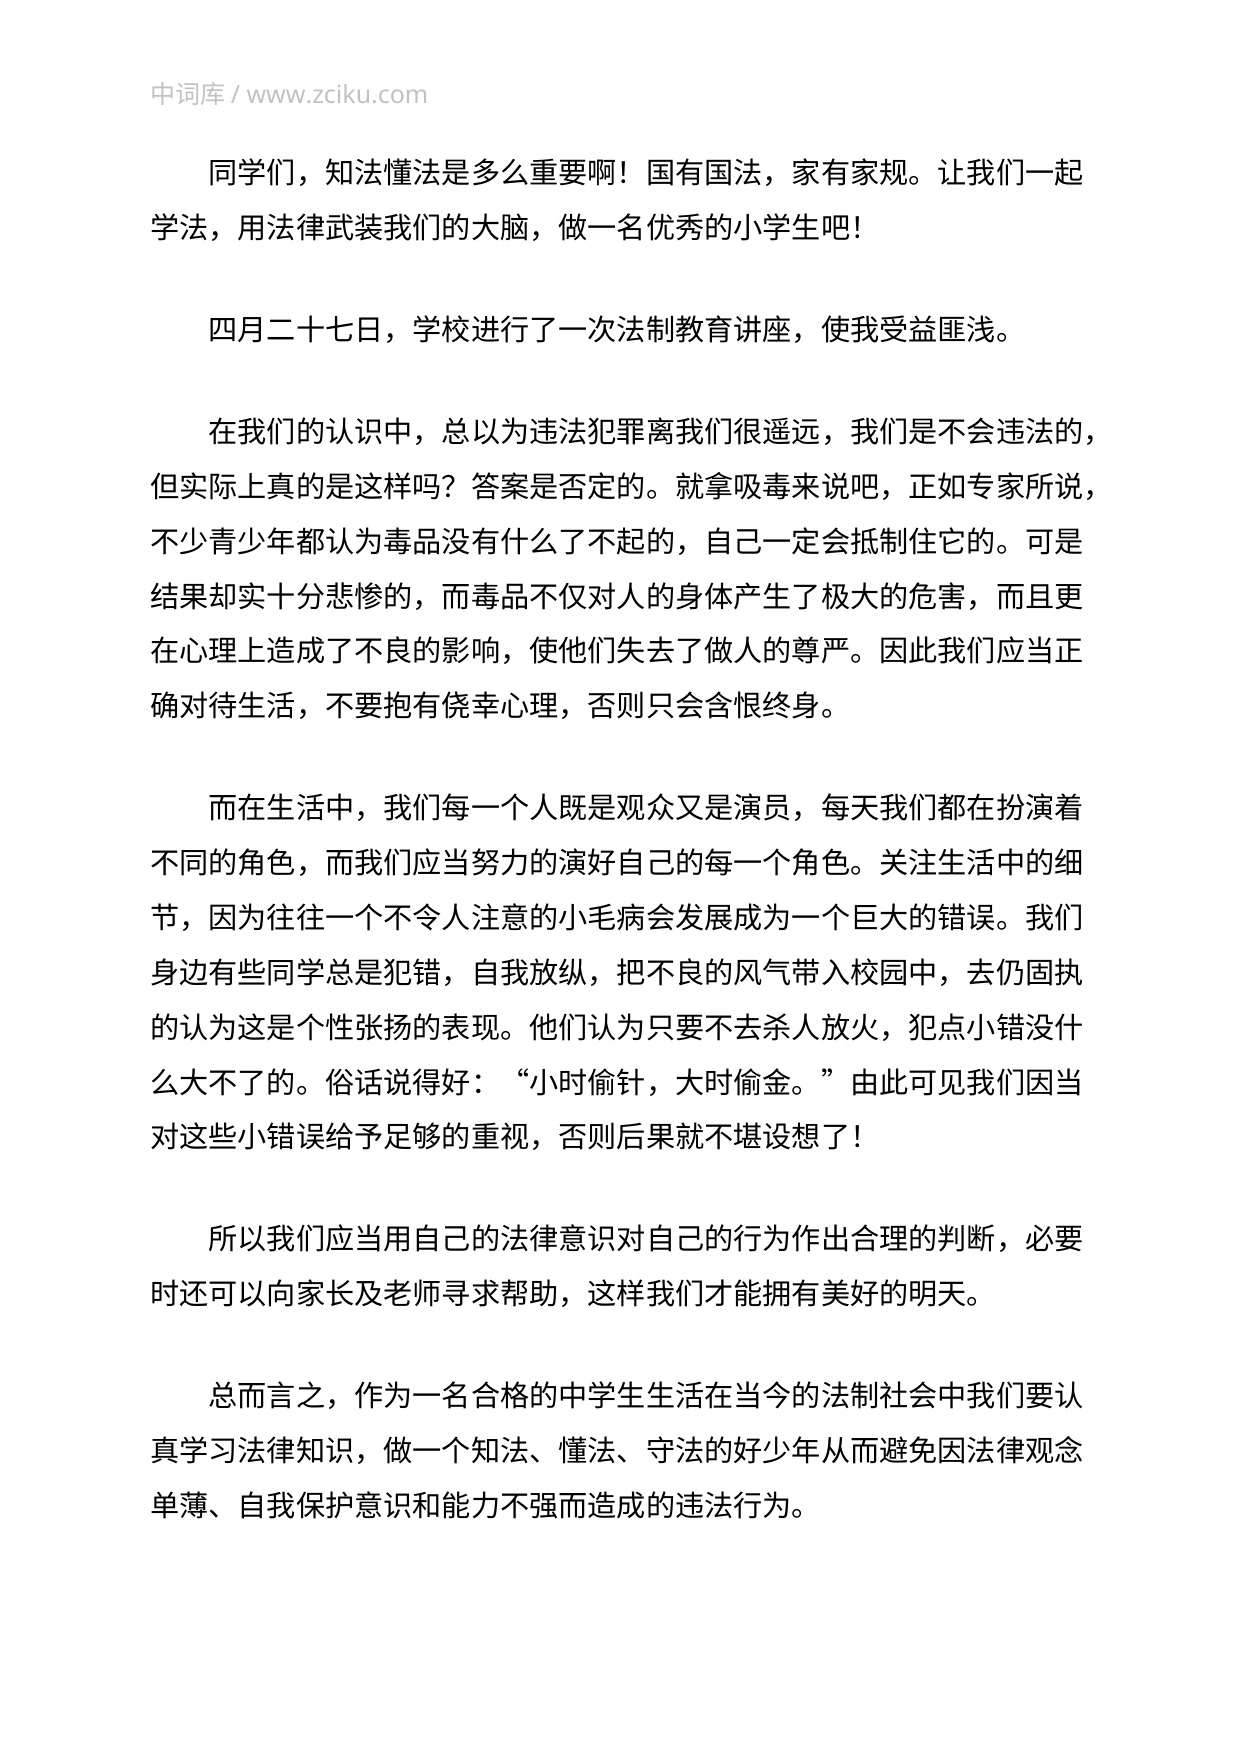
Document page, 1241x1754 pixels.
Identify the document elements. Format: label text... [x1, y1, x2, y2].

text 而在生活中，我们每一个人既是观众又是演员，每天我们都在扮演着不同的角色，而我们应当努力的演好自己的每一个角色。关注生活中的细节，因为往往一个不令人注意的小毛病会发展成为一个巨大的错误。我们身边有些同学总是犯错，自我放纵，把不良的风气带入校园中，去仍固执的认为这是个性张扬的表现。他们认为只要不去杀人放火，犯点小错没什么大不了的。俗话说得好：“小时偷针，大时偷金。”由此可见我们因当对这些小错误给予足够的重视，否则后果就不堪设想了！ [150, 785, 1090, 1156]
text 同学们，知法懂法是多么重要啊！国有国法，家有家规。让我们一起学法，用法律武装我们的大脑，做一名优秀的小学生吧！ [150, 150, 1090, 247]
text 所以我们应当用自己的法律意识对自己的行为作出合理的判断，必要时还可以向家长及老师寻求帮助，这样我们才能拥有美好的明天。 [150, 1216, 1090, 1313]
text 总而言之，作为一名合格的中学生生活在当今的法制社会中我们要认真学习法律知识，做一个知法、懂法、守法的好少年从而避免因法律观念单薄、自我保护意识和能力不强而造成的违法行为。 [150, 1372, 1090, 1524]
text 在我们的认识中，总以为违法犯罪离我们很遥远，我们是不会违法的，但实际上真的是这样吗？答案是否定的。就拿吸毒来说吧，正如专家所说，不少青少年都认为毒品没有什么了不起的，自己一定会抵制住它的。可是结果却实十分悲惨的，而毒品不仅对人的身体产生了极大的危害，而且更在心理上造成了不良的影响，使他们失去了做人的尊严。因此我们应当正确对待生活，不要抱有侥幸心理，否则只会含恨终身。 [150, 408, 1090, 725]
text 四月二十七日，学校进行了一次法制教育讲座，使我受益匪浅。 [150, 307, 1090, 349]
